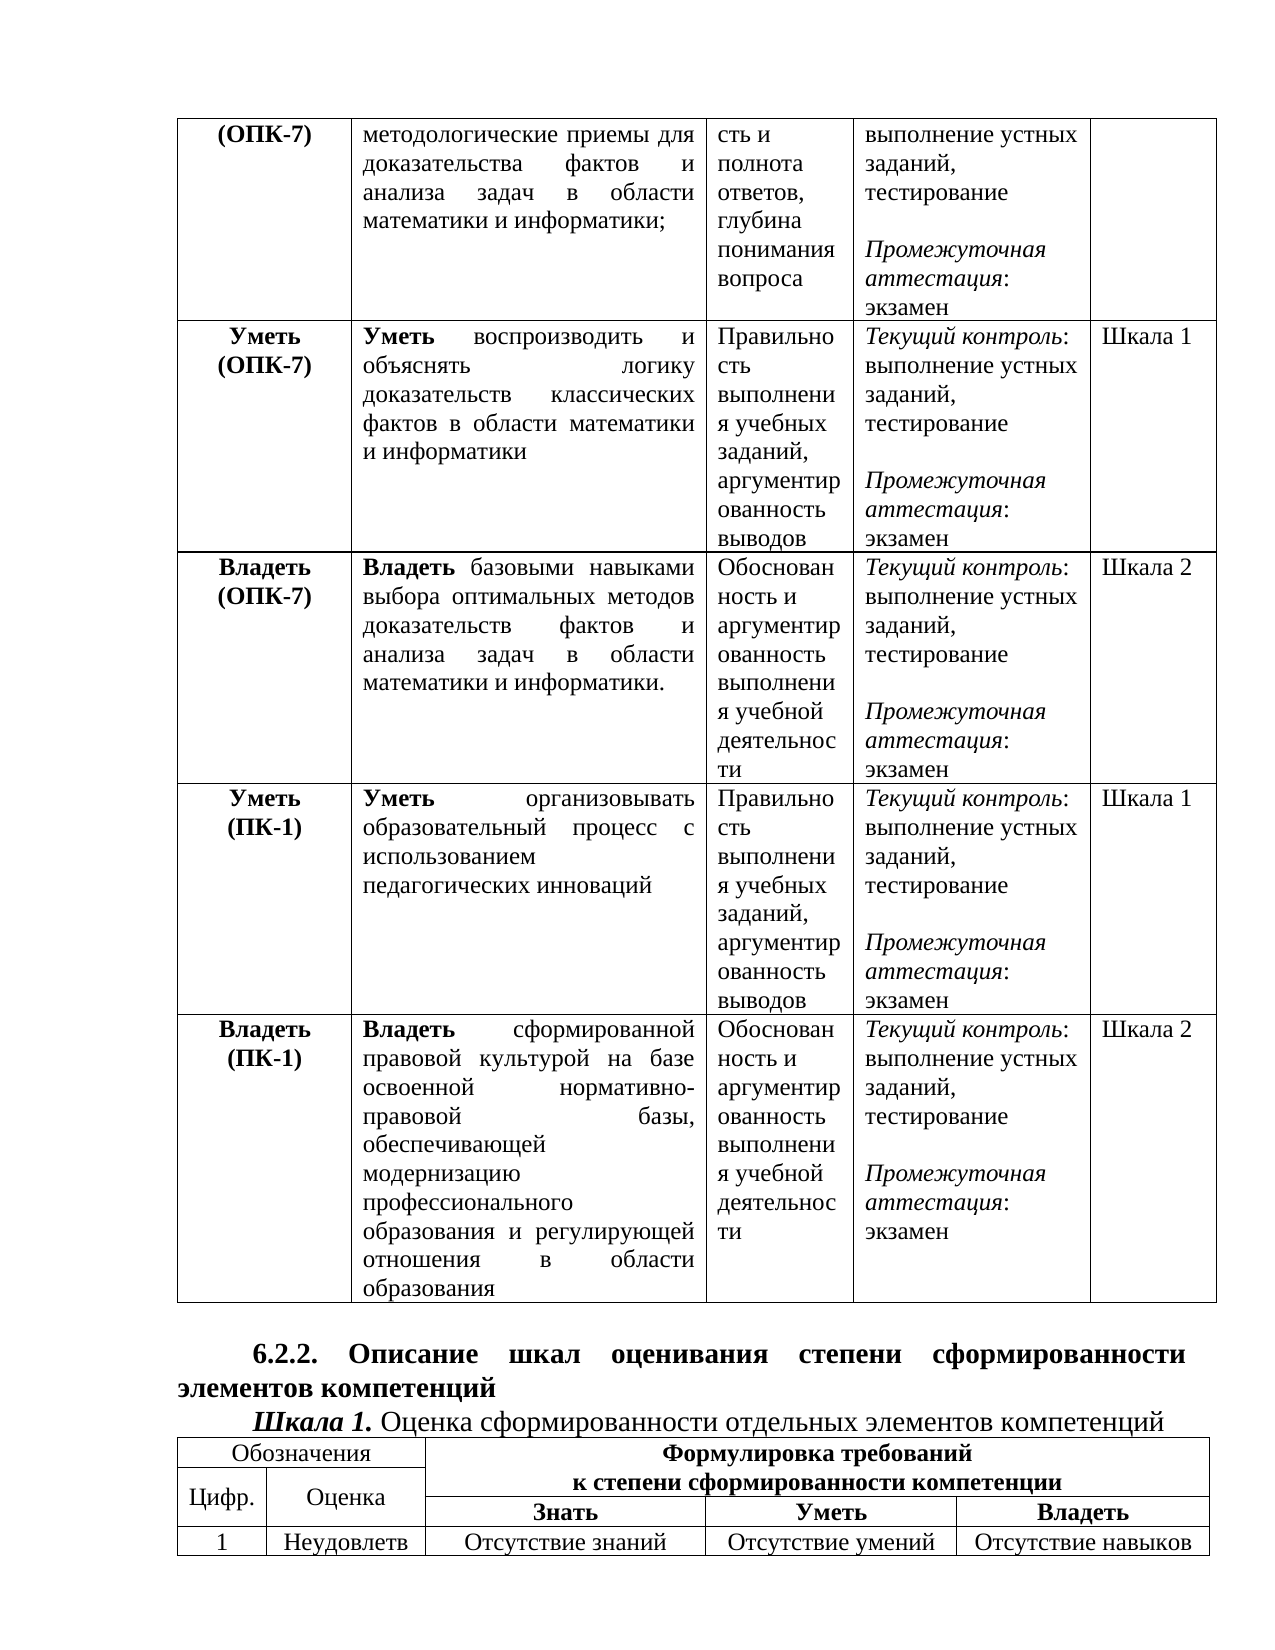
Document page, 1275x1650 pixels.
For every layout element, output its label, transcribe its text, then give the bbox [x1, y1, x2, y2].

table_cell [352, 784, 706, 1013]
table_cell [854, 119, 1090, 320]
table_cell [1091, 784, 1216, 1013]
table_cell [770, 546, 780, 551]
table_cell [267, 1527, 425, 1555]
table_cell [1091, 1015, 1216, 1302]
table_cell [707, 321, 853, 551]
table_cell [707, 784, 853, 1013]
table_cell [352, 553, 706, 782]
text 6.2.2. Описание шкал оценивания степени сформированности элементов компетенций [177, 1337, 1186, 1404]
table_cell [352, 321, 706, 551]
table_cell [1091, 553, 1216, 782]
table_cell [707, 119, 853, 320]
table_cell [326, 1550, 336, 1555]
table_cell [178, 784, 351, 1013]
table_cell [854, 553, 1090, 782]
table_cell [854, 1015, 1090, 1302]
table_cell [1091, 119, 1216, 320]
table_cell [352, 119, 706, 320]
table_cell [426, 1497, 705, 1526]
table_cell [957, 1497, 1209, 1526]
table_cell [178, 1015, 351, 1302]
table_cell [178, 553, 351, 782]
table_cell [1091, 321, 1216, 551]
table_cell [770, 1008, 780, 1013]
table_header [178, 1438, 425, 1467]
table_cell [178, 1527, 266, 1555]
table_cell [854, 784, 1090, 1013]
text Шкала 1. Оценка сформированности отдельных элементов компетенций [177, 1404, 1186, 1437]
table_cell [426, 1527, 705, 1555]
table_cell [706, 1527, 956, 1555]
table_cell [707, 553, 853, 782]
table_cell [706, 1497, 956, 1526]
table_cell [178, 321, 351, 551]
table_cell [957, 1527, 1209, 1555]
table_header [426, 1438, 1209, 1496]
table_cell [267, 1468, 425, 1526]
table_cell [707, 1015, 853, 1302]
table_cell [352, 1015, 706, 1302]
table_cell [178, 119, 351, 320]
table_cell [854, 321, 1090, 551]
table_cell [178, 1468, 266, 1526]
